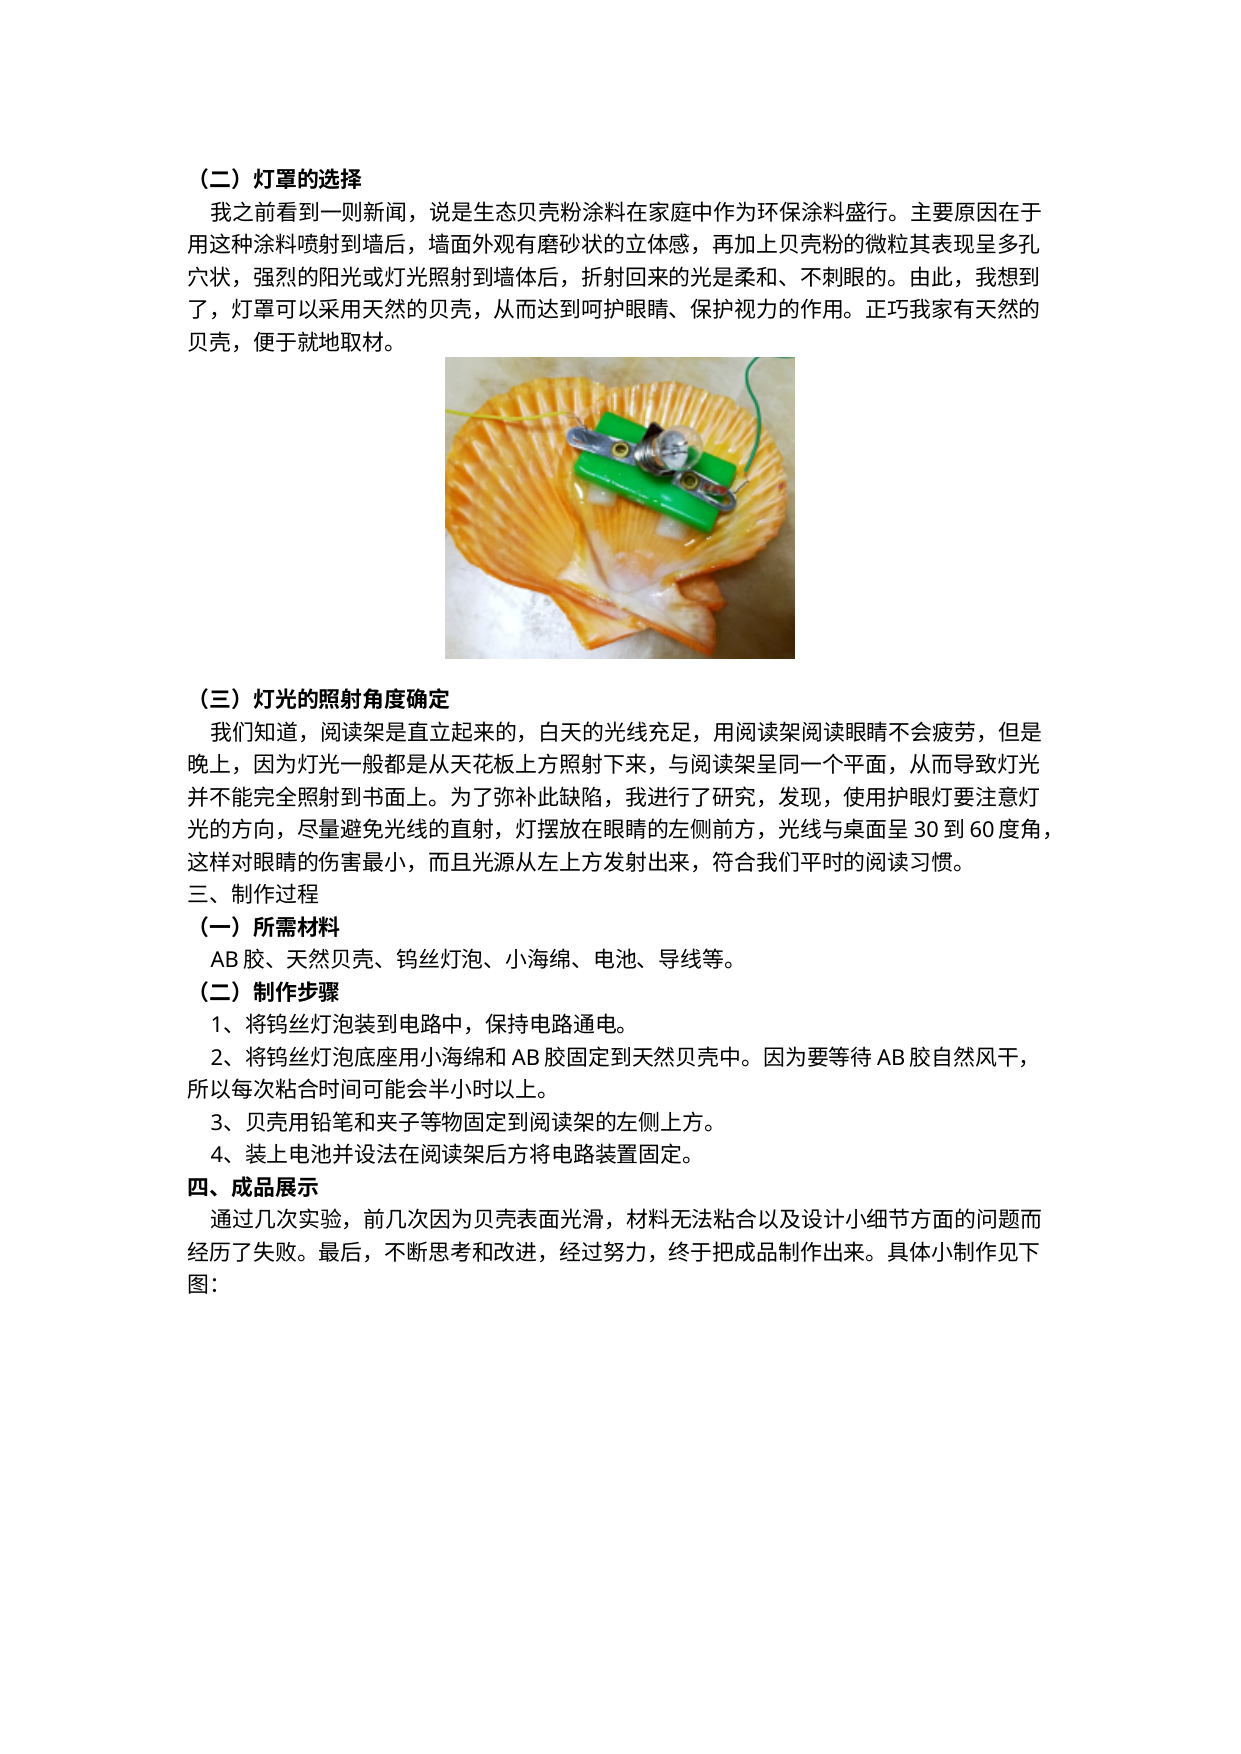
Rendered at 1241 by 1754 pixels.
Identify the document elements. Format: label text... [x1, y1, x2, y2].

text （三）灯光的照射角度确定 我们知道，阅读架是直立起来的，白天的光线充足，用阅读架阅读眼睛不会疲劳，但是晚上，因为灯光一般都是从天花板上方照射下来，与阅读架呈同一个平面，从而导致灯光并不能完全照射到书面上。为了弥补此缺陷，我进行了研究，发现，使用护眼灯要注意灯光的方向，尽量避免光线的直射，灯摆放在眼睛的左侧前方，光线与桌面呈30到60度角，这样对眼睛的伤害最小，而且光源从左上方发射出来，符合我们平时的阅读习惯。 三、制作过程 （一）所需材料 AB胶、天然贝壳、钨丝灯泡、小海绵、电池、导线等。 （二）制作步骤 1、将钨丝灯泡装到电路中，保持电路通电。 2、将钨丝灯泡底座用小海绵和AB胶固定到天然贝壳中。因为要等待AB胶自然风干，所以每次粘合时间可能会半小时以上。 3、贝壳用铅笔和夹子等物固定到阅读架的左侧上方。 4、装上电池并设法在阅读架后方将电路装置固定。 四、成品展示 通过几次实验，前几次因为贝壳表面光滑，材料无法粘合以及设计小细节方面的问题而经历了失败。最后，不断思考和改进，经过努力，终于把成品制作出来。具体小制作见下图： [187, 682, 1053, 1299]
picture [445, 357, 795, 659]
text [187, 162, 1053, 357]
